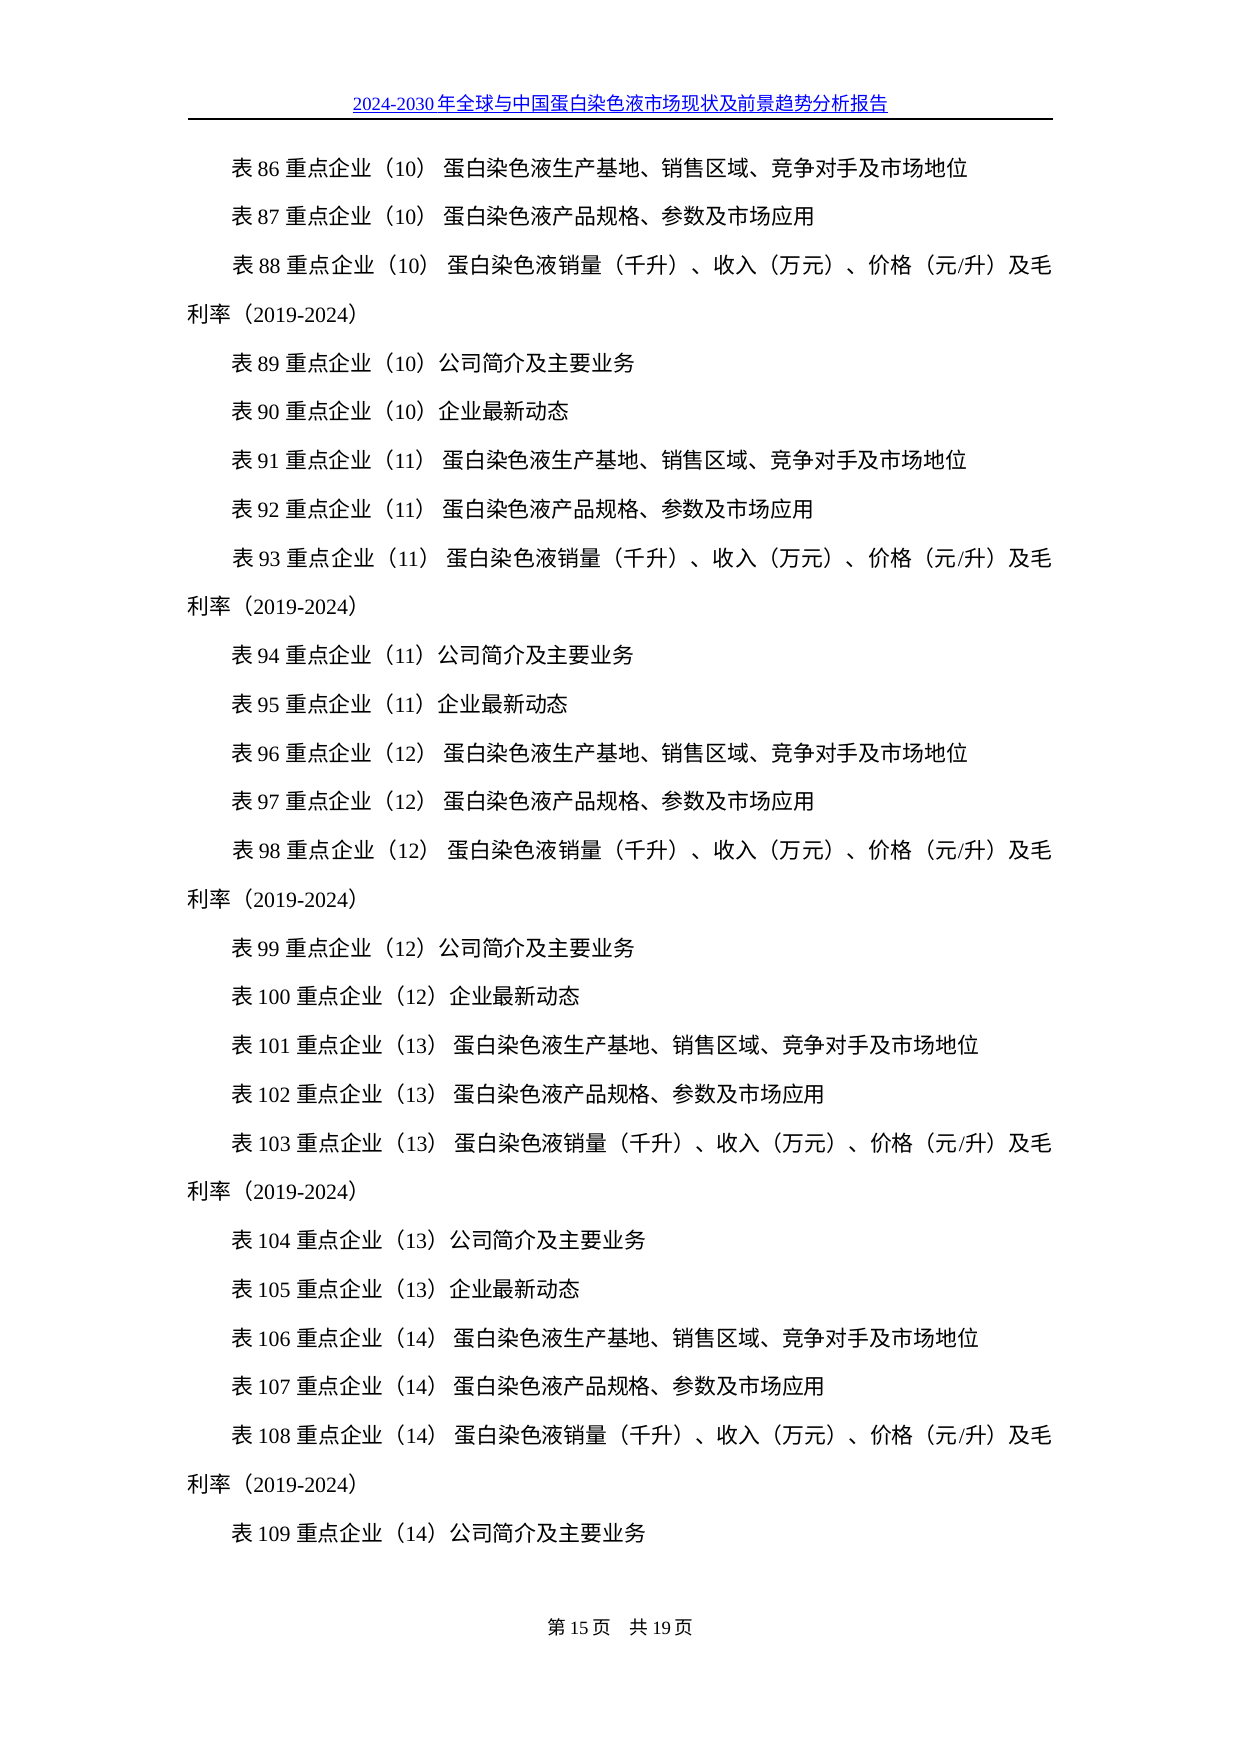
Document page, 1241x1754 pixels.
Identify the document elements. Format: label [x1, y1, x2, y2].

text [187, 150, 1053, 1548]
